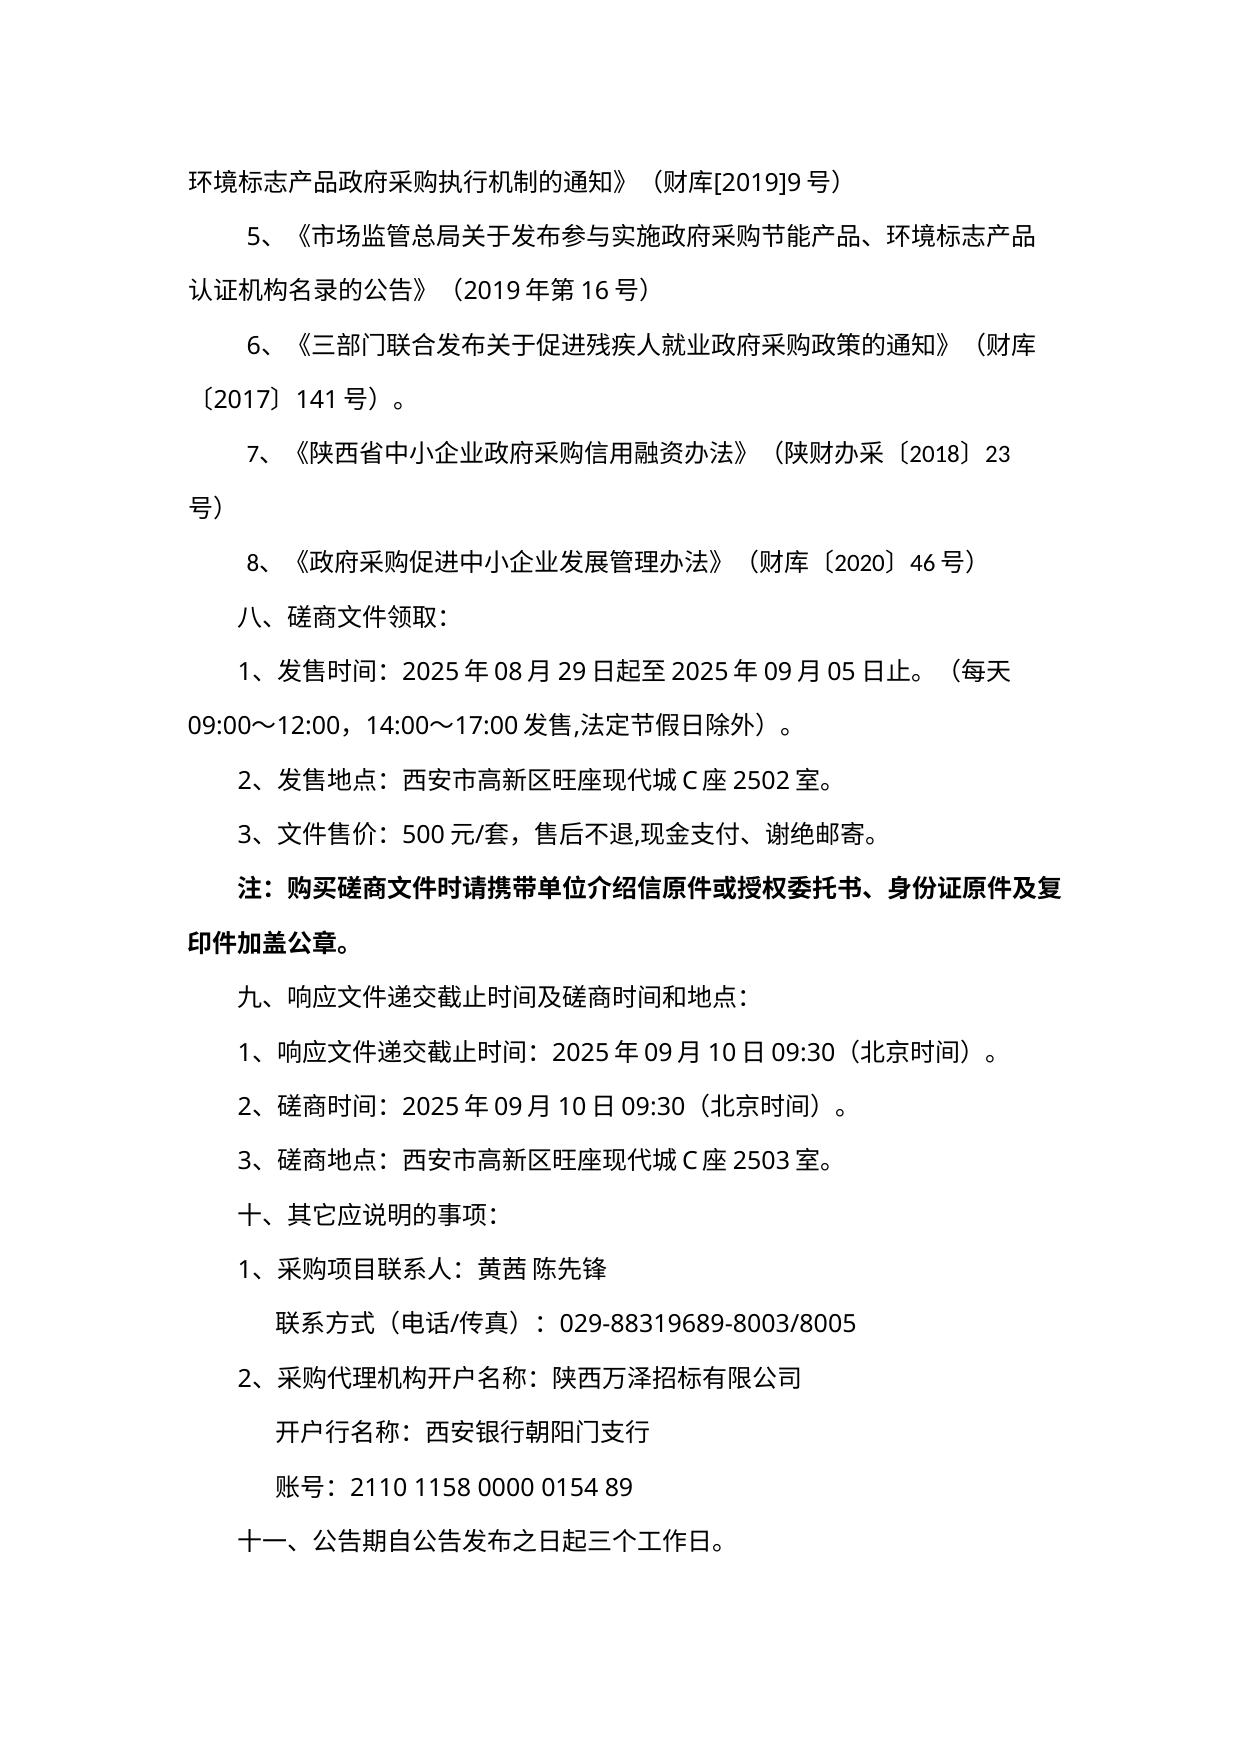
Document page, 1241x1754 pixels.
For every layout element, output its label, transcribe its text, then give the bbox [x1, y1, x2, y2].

text 8、《政府采购促进中小企业发展管理办法》（财库〔2020〕46号） [188, 543, 1053, 579]
text 注：购买磋商文件时请携带单位介绍信原件或授权委托书、身份证原件及复印件加盖公章。 [187, 869, 1073, 959]
text 2、采购代理机构开户名称：陕西万泽招标有限公司 [187, 1358, 1053, 1394]
text 3、磋商地点：西安市高新区旺座现代城C座2503室。 [187, 1141, 1053, 1177]
text 5、《市场监管总局关于发布参与实施政府采购节能产品、环境标志产品认证机构名录的公告》（2019年第16号） [188, 216, 1053, 307]
text 3、文件售价：500元/套，售后不退,现金支付、谢绝邮寄。 [187, 814, 1053, 851]
text 1、发售时间：2025年08月29日起至2025年09月05日止。（每天09:00～12:00，14:00～17:00发售,法定节假日除外）。 [187, 651, 1053, 742]
text 联系方式（电话/传真）：029-88319689-8003/8005 [187, 1304, 1053, 1340]
list 公告期自公告发布之日起三个工作日。 [187, 1521, 1053, 1558]
list 磋商文件领取： [187, 597, 1053, 633]
text 6、《三部门联合发布关于促进残疾人就业政府采购政策的通知》（财库〔2017〕141号）。 [188, 325, 1053, 416]
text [188, 162, 1053, 198]
text 开户行名称：西安银行朝阳门支行 [187, 1413, 1053, 1449]
text 1、采购项目联系人：黄茜 陈先锋 [187, 1249, 1053, 1286]
text 2、发售地点：西安市高新区旺座现代城C座2502室。 [187, 760, 1053, 796]
list 其它应说明的事项： [187, 1195, 1053, 1231]
text 1、响应文件递交截止时间：2025年09月10日09:30（北京时间）。 [187, 1032, 1053, 1068]
text 7、《陕西省中小企业政府采购信用融资办法》（陕财办采〔2018〕23号） [188, 434, 1053, 524]
text 2、磋商时间：2025年09月10日09:30（北京时间）。 [187, 1086, 1053, 1123]
list 响应文件递交截止时间及磋商时间和地点： [187, 978, 1053, 1014]
text 账号：2110 1158 0000 0154 89 [187, 1467, 1053, 1503]
